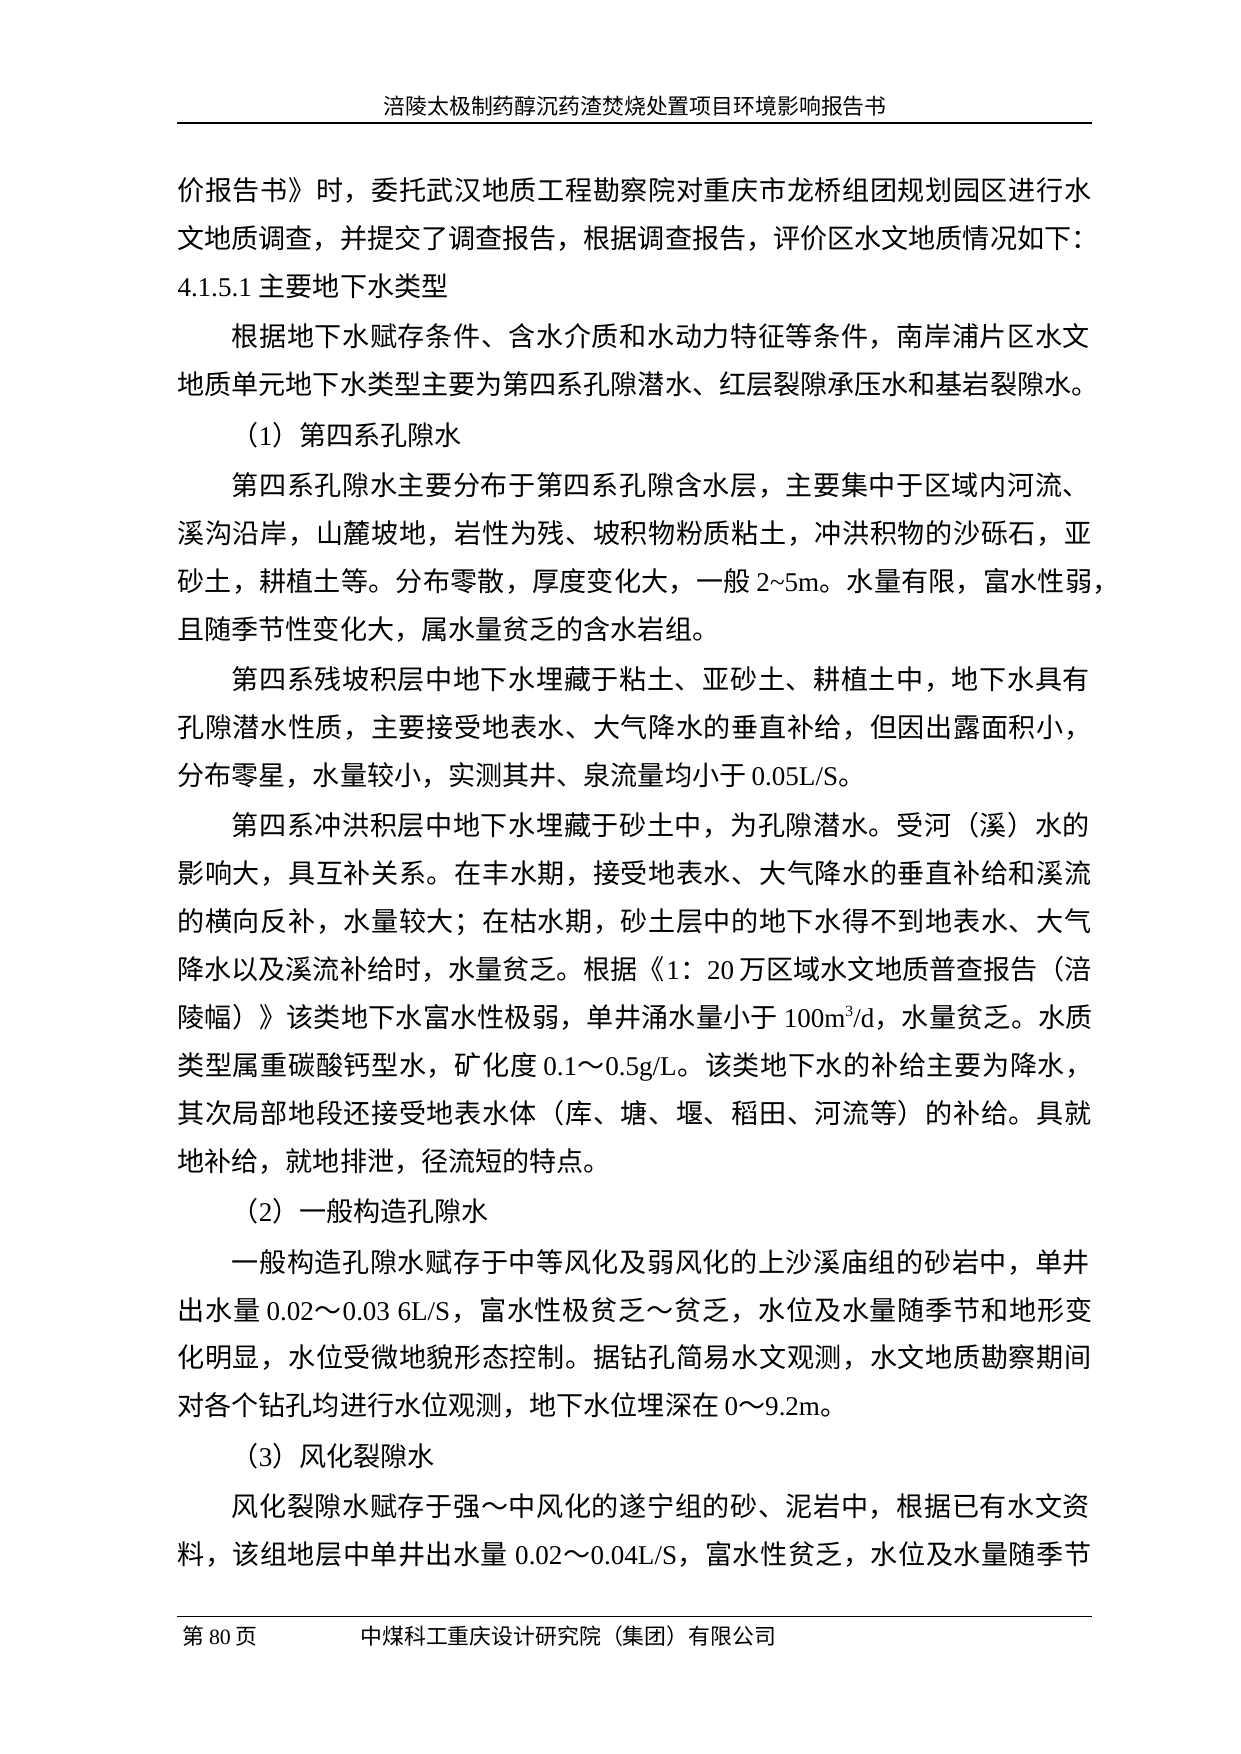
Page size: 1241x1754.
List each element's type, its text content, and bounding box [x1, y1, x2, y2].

text （1）第四系孔隙水 [177, 407, 1092, 454]
text 第四系孔隙水主要分布于第四系孔隙含水层，主要集中于区域内河流、溪沟沿岸，山麓坡地，岩性为残、坡积物粉质粘土，冲洪积物的沙砾石，亚砂土，耕植土等。分布零散，厚度变化大，一般2~5m。水量有限，富水性弱，且随季节性变化大，属水量贫乏的含水岩组。 [177, 457, 1092, 649]
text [177, 162, 1092, 258]
text （2）一般构造孔隙水 [177, 1183, 1092, 1231]
text 第四系残坡积层中地下水埋藏于粘土、亚砂土、耕植土中，地下水具有孔隙潜水性质，主要接受地表水、大气降水的垂直补给，但因出露面积小，分布零星，水量较小，实测其井、泉流量均小于0.05L/S。 [177, 651, 1092, 795]
subtitle 主要地下水类型 [177, 258, 1092, 306]
text 根据地下水赋存条件、含水介质和水动力特征等条件，南岸浦片区水文地质单元地下水类型主要为第四系孔隙潜水、红层裂隙承压水和基岩裂隙水。 [177, 308, 1092, 404]
text 一般构造孔隙水赋存于中等风化及弱风化的上沙溪庙组的砂岩中，单井出水量0.02～0.03 6L/S，富水性极贫乏～贫乏，水位及水量随季节和地形变化明显，水位受微地貌形态控制。据钻孔简易水文观测，水文地质勘察期间对各个钻孔均进行水位观测，地下水位埋深在0～9.2m。 [177, 1234, 1092, 1425]
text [177, 1478, 1092, 1574]
text 第四系冲洪积层中地下水埋藏于砂土中，为孔隙潜水。受河（溪）水的影响大，具互补关系。在丰水期，接受地表水、大气降水的垂直补给和溪流的横向反补，水量较大；在枯水期，砂土层中的地下水得不到地表水、大气降水以及溪流补给时，水量贫乏。根据《1：20万区域水文地质普查报告（涪陵幅）》该类地下水富水性极弱，单井涌水量小于100m3/d，水量贫乏。水质类型属重碳酸钙型水，矿化度0.1～0.5g/L。该类地下水的补给主要为降水，其次局部地段还接受地表水体（库、塘、堰、稻田、河流等）的补给。具就地补给，就地排泄，径流短的特点。 [177, 797, 1092, 1181]
text （3）风化裂隙水 [177, 1428, 1092, 1476]
